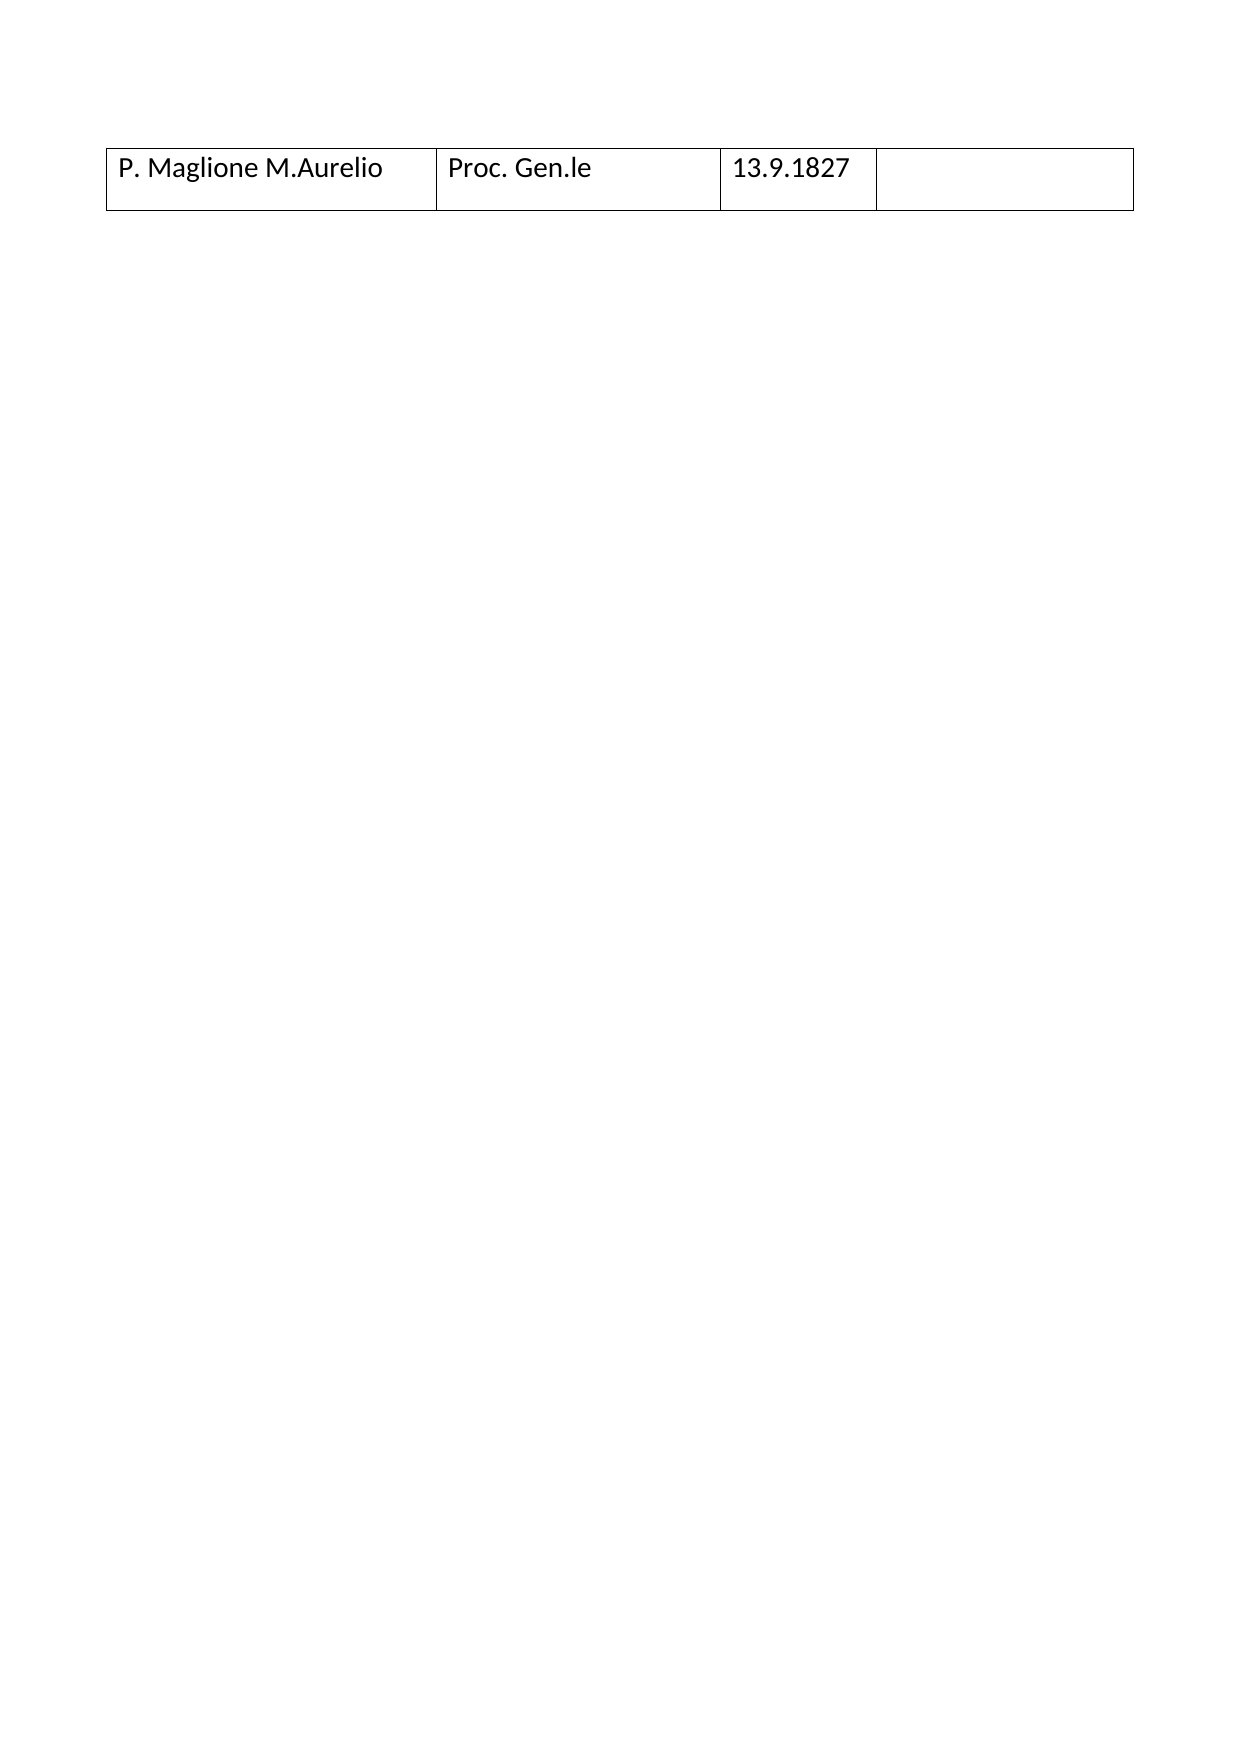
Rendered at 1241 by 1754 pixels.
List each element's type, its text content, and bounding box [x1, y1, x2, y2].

table_cell 13.9.1827 [721, 149, 876, 210]
table_cell [877, 149, 1133, 210]
table_cell P. Maglione M.Aurelio [107, 149, 436, 210]
table_cell Proc. Gen.le [437, 149, 720, 210]
